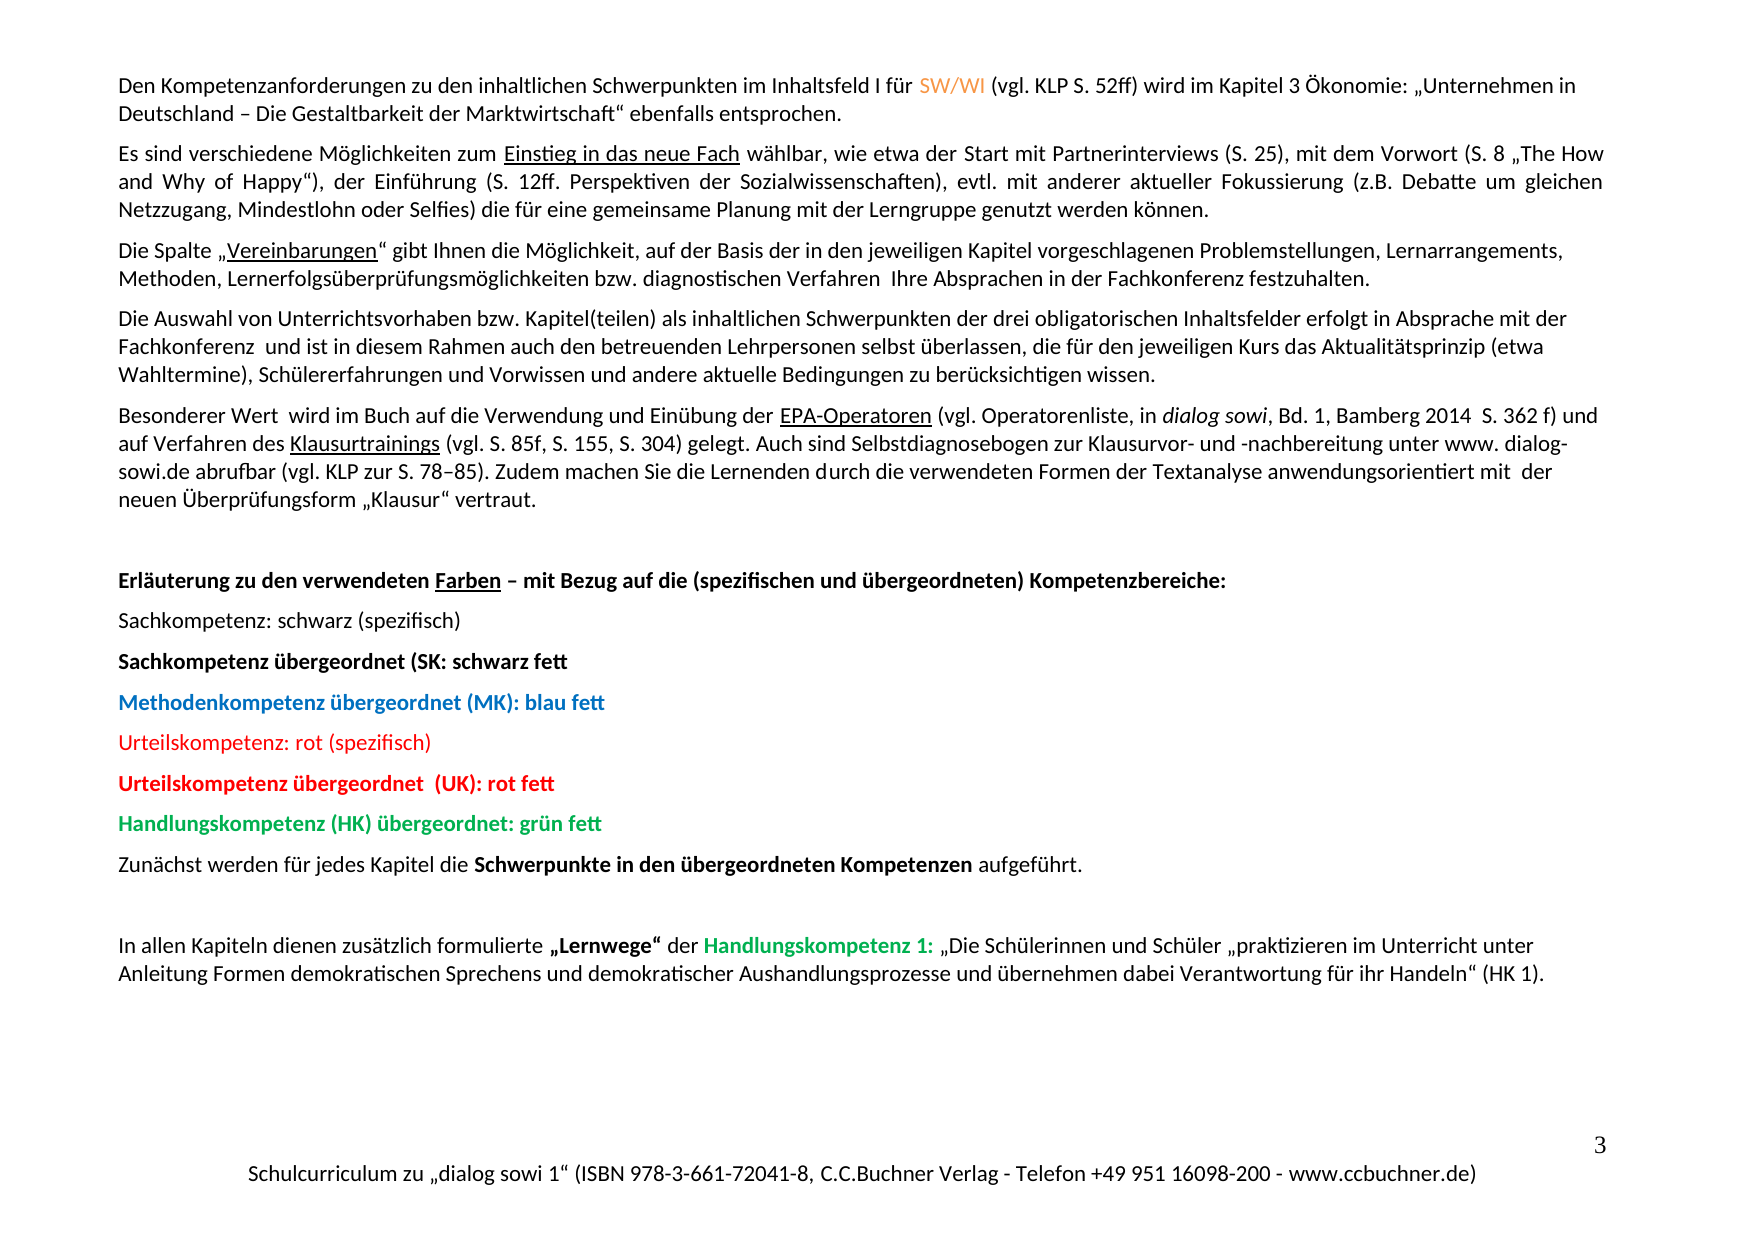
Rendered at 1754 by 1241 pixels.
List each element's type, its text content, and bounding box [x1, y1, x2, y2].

text Urteilskompetenz übergeordnet (UK): rot fett [118, 769, 1606, 797]
text Methodenkompetenz übergeordnet (MK): blau fett [118, 688, 1606, 716]
text Urteilskompetenz: rot (spezifisch) [118, 728, 1606, 756]
text Sachkompetenz übergeordnet (SK: schwarz fett [118, 647, 1606, 675]
text Besonderer Wert wird im Buch auf die Verwendung und Einübung der EPA-Operatoren (vgl. Operatorenliste, in dialog sowi, Bd. 1, Bamberg 2014 S. 362 f) und auf Verfahren des Klausurtrainings (vgl. S. 85f, S. 155, S. 304) gelegt. Auch sind Selbstdiagnosebogen zur Klausurvor- und -nachbereitung unter www. dialog-sowi.de abrufbar (vgl. KLP zur S. 78–85). Zudem machen Sie die Lernenden durch die verwendeten Formen der Textanalyse anwendungsorientiert mit der neuen Überprüfungsform „Klausur“ vertraut. [118, 401, 1606, 513]
text Die Spalte „Vereinbarungen“ gibt Ihnen die Möglichkeit, auf der Basis der in den jeweiligen Kapitel vorgeschlagenen Problemstellungen, Lernarrangements, Methoden, Lernerfolgsüberprüfungsmöglichkeiten bzw. diagnostischen Verfahren Ihre Absprachen in der Fachkonferenz festzuhalten. [118, 236, 1606, 292]
text Erläuterung zu den verwendeten Farben – mit Bezug auf die (spezifischen und übergeordneten) Kompetenzbereiche: [118, 566, 1606, 594]
text Zunächst werden für jedes Kapitel die Schwerpunkte in den übergeordneten Kompetenzen aufgeführt. [118, 850, 1606, 878]
text Den Kompetenzanforderungen zu den inhaltlichen Schwerpunkten im Inhaltsfeld I für SW/WI (vgl. KLP S. 52ff) wird im Kapitel 3 Ökonomie: „Unternehmen in Deutschland – Die Gestaltbarkeit der Marktwirtschaft“ ebenfalls entsprochen. [118, 71, 1606, 127]
text Handlungskompetenz (HK) übergeordnet: grün fett [118, 809, 1606, 837]
text In allen Kapiteln dienen zusätzlich formulierte „Lernwege“ der Handlungskompetenz 1: „Die Schülerinnen und Schüler „praktizieren im Unterricht unter Anleitung Formen demokratischen Sprechens und demokratischer Aushandlungsprozesse und übernehmen dabei Verantwortung für ihr Handeln“ (HK 1). [118, 931, 1606, 987]
text Die Auswahl von Unterrichtsvorhaben bzw. Kapitel(teilen) als inhaltlichen Schwerpunkten der drei obligatorischen Inhaltsfelder erfolgt in Absprache mit der Fachkonferenz und ist in diesem Rahmen auch den betreuenden Lehrpersonen selbst überlassen, die für den jeweiligen Kurs das Aktualitätsprinzip (etwa Wahltermine), Schülererfahrungen und Vorwissen und andere aktuelle Bedingungen zu berücksichtigen wissen. [118, 304, 1606, 388]
text Sachkompetenz: schwarz (spezifisch) [118, 607, 1606, 635]
text Es sind verschiedene Möglichkeiten zum Einstieg in das neue Fach wählbar, wie etwa der Start mit Partnerinterviews (S. 25), mit dem Vorwort (S. 8 „The How and Why of Happy“), der Einführung (S. 12ff. Perspektiven der Sozialwissenschaften), evtl. mit anderer aktueller Fokussierung (z.B. Debatte um gleichen Netzzugang, Mindestlohn oder Selfies) die für eine gemeinsame Planung mit der Lerngruppe genutzt werden können. [118, 139, 1606, 223]
